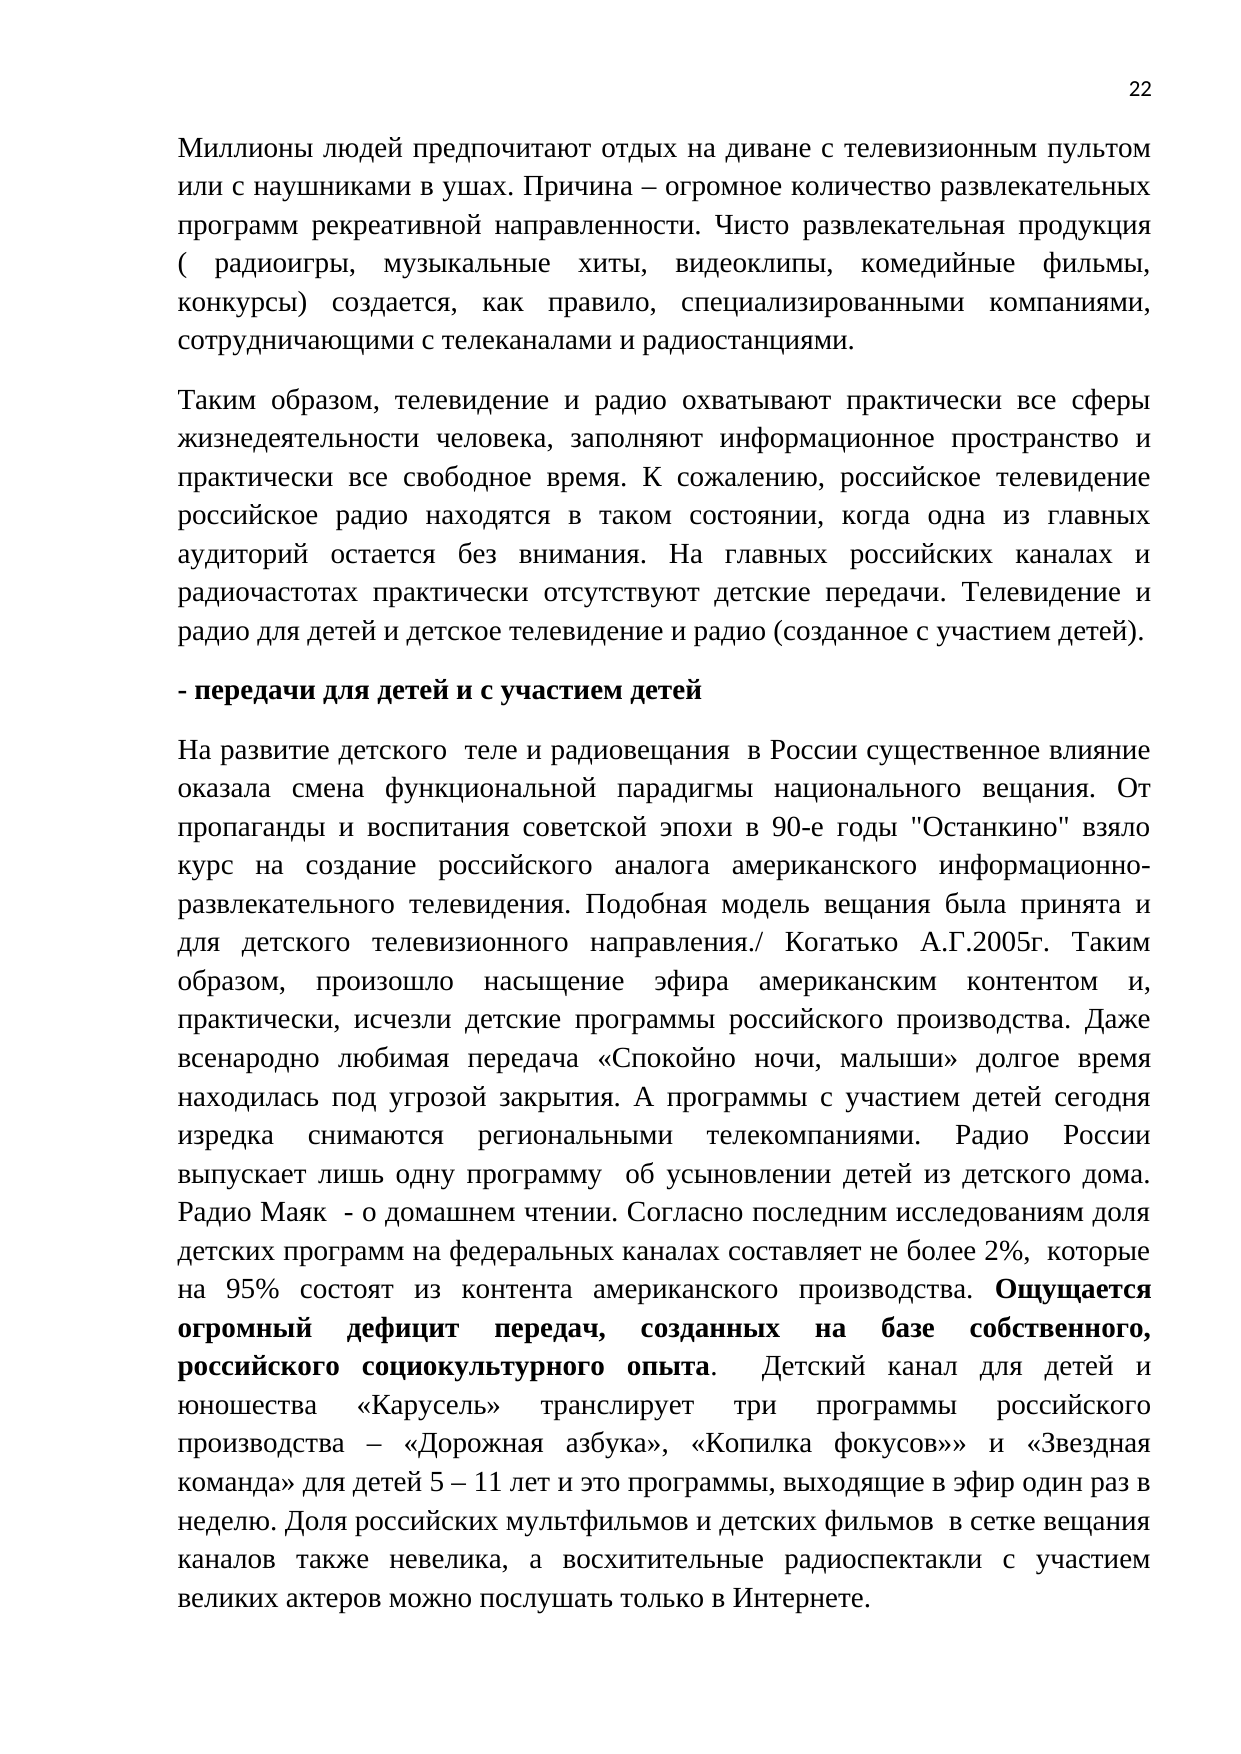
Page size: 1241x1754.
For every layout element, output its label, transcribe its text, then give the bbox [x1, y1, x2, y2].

text Таким образом, телевидение и радио охватывают практически все сферы жизнедеятельности человека, заполняют информационное пространство и практически все свободное время. К сожалению, российское телевидение российское радио находятся в таком состоянии, когда одна из главных аудиторий остается без внимания. На главных российских каналах и радиочастотах практически отсутствуют детские передачи. Телевидение и радио для детей и детское телевидение и радио (созданное с участием детей). [177, 382, 1152, 647]
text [177, 130, 1152, 356]
text На развитие детского теле и радиовещания в России существенное влияние оказала смена функциональной парадигмы национального вещания. От пропаганды и воспитания советской эпохи в 90-е годы "Останкино" взяло курс на создание российского аналога американского информационно-развлекательного телевидения. Подобная модель вещания была принята и для детского телевизионного направления./ Когатько А.Г.2005г. Таким образом, произошло насыщение эфира американским контентом и, практически, исчезли детские программы российского производства. Даже всенародно любимая передача «Спокойно ночи, малыши» долгое время находилась под угрозой закрытия. А программы с участием детей сегодня изредка снимаются региональными телекомпаниями. Радио России выпускает лишь одну программу об усыновлении детей из детского дома. Радио Маяк - о домашнем чтении. Согласно последним исследованиям доля детских программ на федеральных каналах составляет не более 2%, которые на 95% состоят из контента американского производства. Ощущается огромный дефицит передач, созданных на базе собственного, российского социокультурного опыта. Детский канал для детей и юношества «Карусель» транслирует три программы российского производства – «Дорожная азбука», «Копилка фокусов»» и «Звездная команда» для детей 5 – 11 лет и это программы, выходящие в эфир один раз в неделю. Доля российских мультфильмов и детских фильмов в сетке вещания каналов также невелика, а восхитительные радиоспектакли с участием великих актеров можно послушать только в Интернете. [177, 732, 1152, 1613]
text - передачи для детей и с участием детей [177, 672, 1152, 706]
